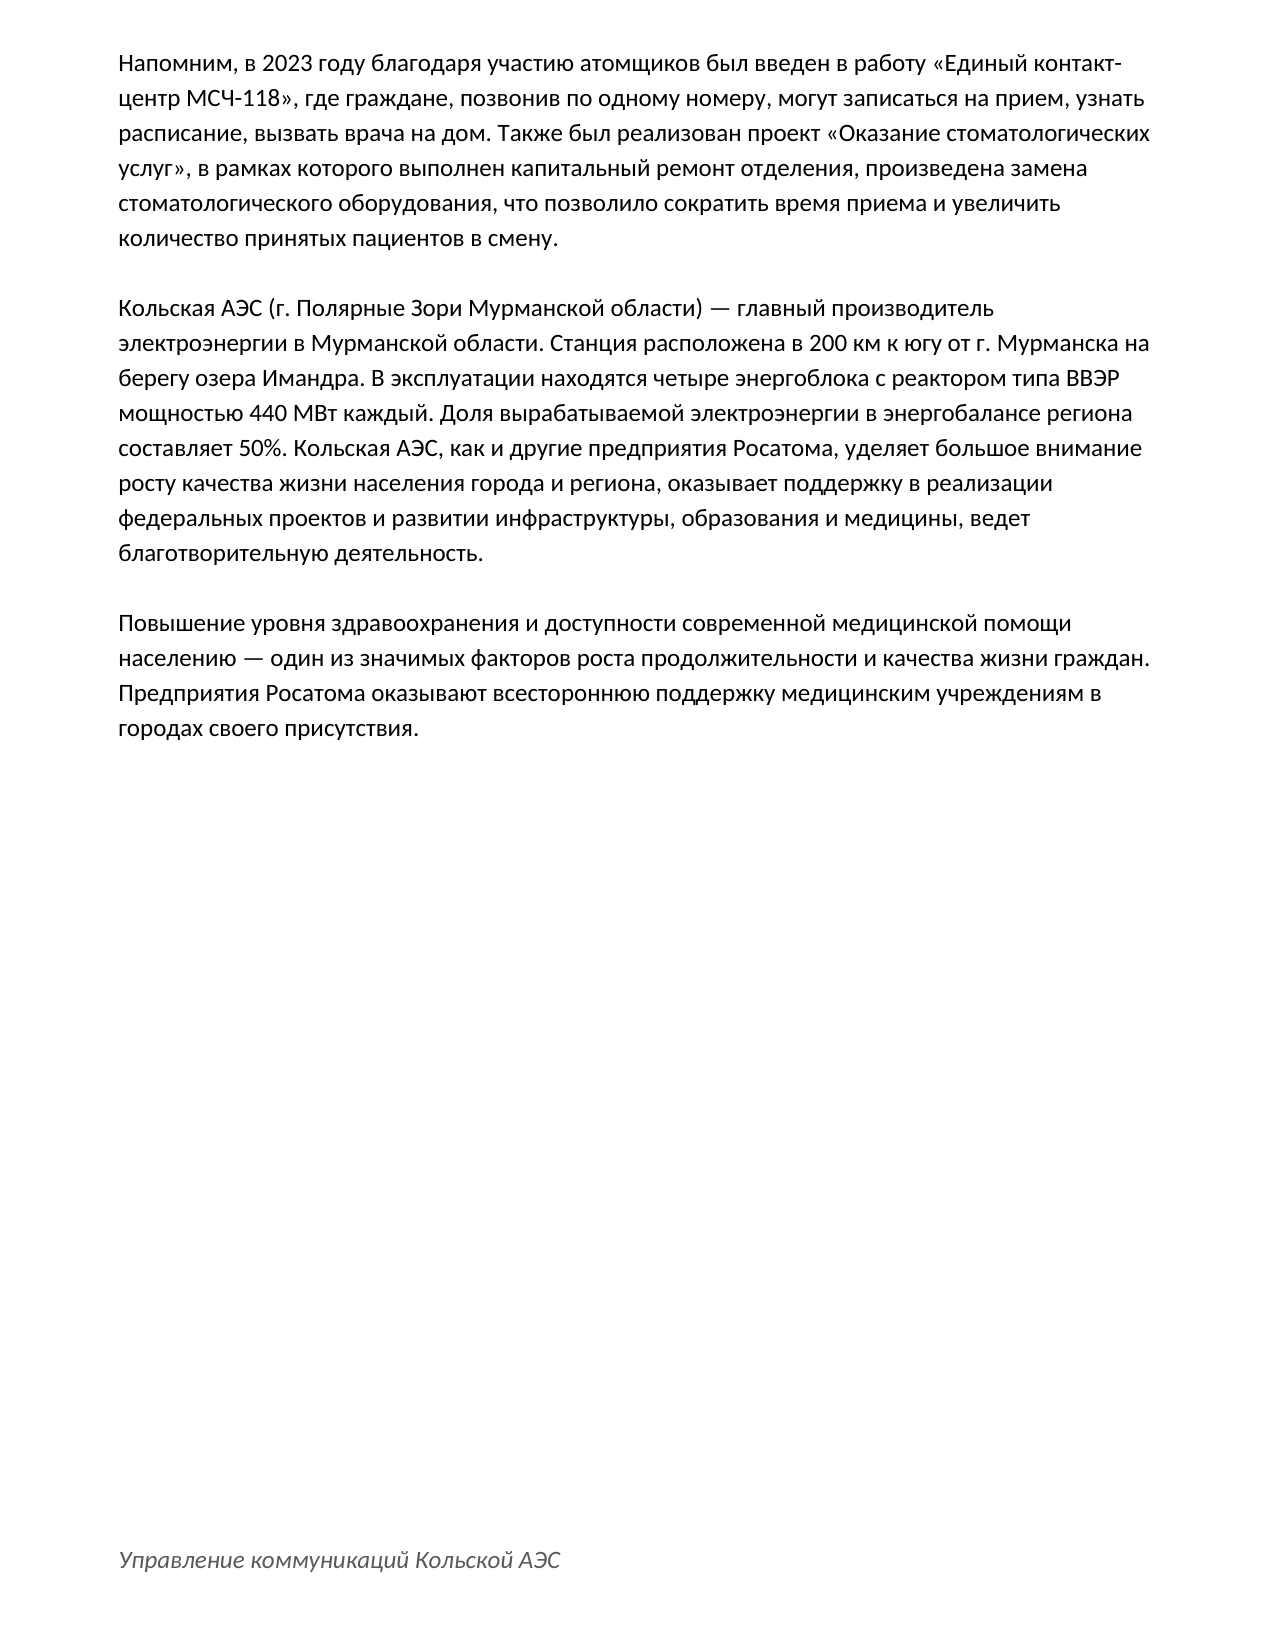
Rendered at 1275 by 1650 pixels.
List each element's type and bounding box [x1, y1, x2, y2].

text [118, 47, 1157, 813]
